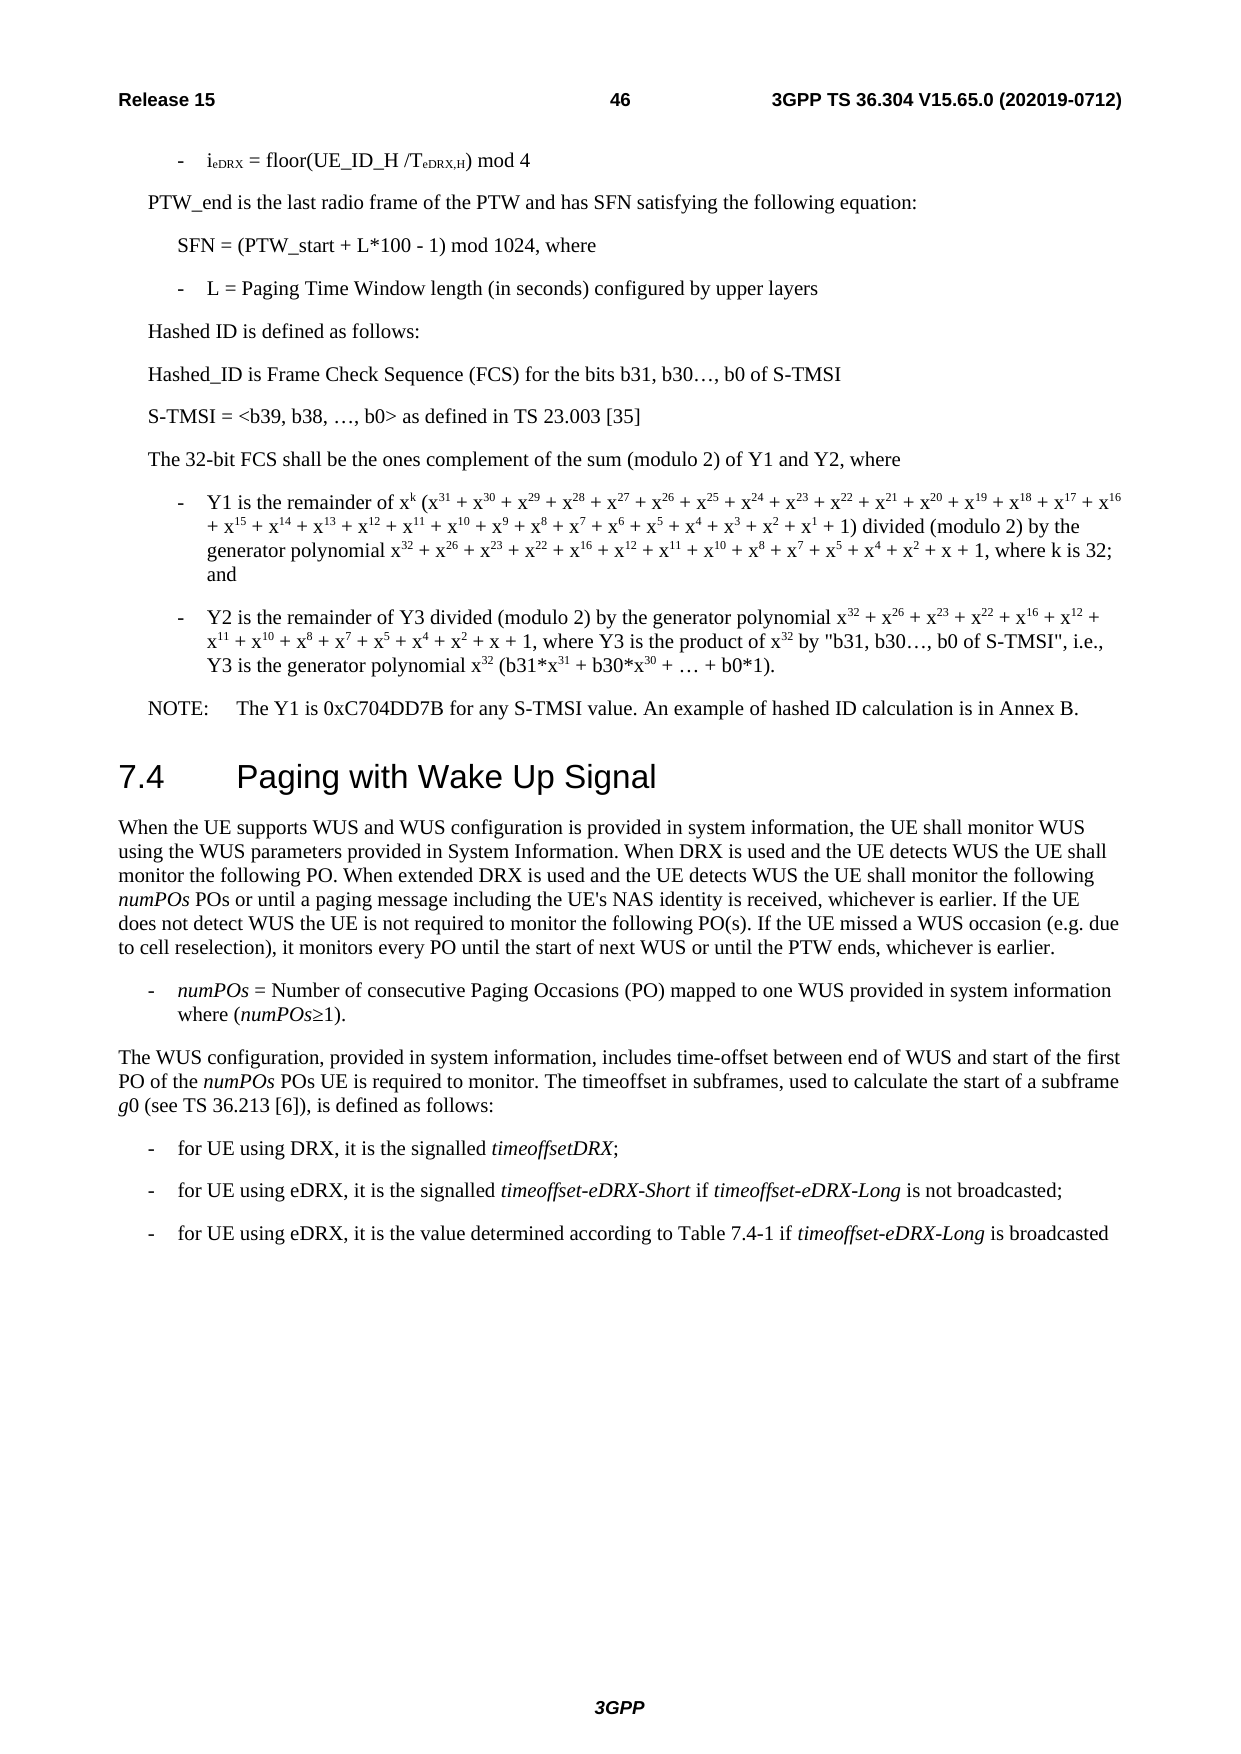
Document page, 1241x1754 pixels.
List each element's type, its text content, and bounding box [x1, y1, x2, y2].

text NOTE: The Y1 is 0xC704DD7B for any S-TMSI value. An example of hashed ID calculation is in Annex B. [148, 696, 1122, 720]
text The WUS configuration, provided in system information, includes time-offset between end of WUS and start of the first PO of the numPOs POs UE is required to monitor. The timeoffset in subframes, used to calculate the start of a subframe g0 (see TS 36.213 [6]), is defined as follows: [118, 1045, 1122, 1117]
text SFN = (PTW_start + L*100 - 1) mod 1024, where [177, 233, 1122, 257]
text PTW_end is the last radio frame of the PTW and has SFN satisfying the following equation: [118, 190, 1122, 214]
text - ieDRX = floor(UE_ID_H /TeDRX,H) mod 4 [177, 147, 1122, 172]
text Hashed_ID is Frame Check Sequence (FCS) for the bits b31, b30…, b0 of S-TMSI [148, 362, 1122, 386]
text - for UE using eDRX, it is the value determined according to Table 7.4-1 if timeoffset-eDRX-Long is broadcasted [148, 1221, 1122, 1245]
text The 32-bit FCS shall be the ones complement of the sum (modulo 2) of Y1 and Y2, where [148, 447, 1122, 471]
text - numPOs = Number of consecutive Paging Occasions (PO) mapped to one WUS provided in system information where (numPOs≥1). [148, 978, 1122, 1026]
text - for UE using DRX, it is the signalled timeoffsetDRX; [148, 1136, 1122, 1160]
text When the UE supports WUS and WUS configuration is provided in system information, the UE shall monitor WUS using the WUS parameters provided in System Information. When DRX is used and the UE detects WUS the UE shall monitor the following PO. When extended DRX is used and the UE detects WUS the UE shall monitor the following numPOs POs or until a paging message including the UE's NAS identity is received, whichever is earlier. If the UE does not detect WUS the UE is not required to monitor the following PO(s). If the UE missed a WUS occasion (e.g. due to cell reselection), it monitors every PO until the start of next WUS or until the PTW ends, whichever is earlier. [118, 815, 1122, 959]
text - for UE using eDRX, it is the signalled timeoffset-eDRX-Short if timeoffset-eDRX-Long is not broadcasted; [148, 1178, 1122, 1202]
text - Y1 is the remainder of xk (x31 + x30 + x29 + x28 + x27 + x26 + x25 + x24 + x23 + x22 + x21 + x20 + x19 + x18 + x17 + x16 + x15 + x14 + x13 + x12 + x11 + x10 + x9 + x8 + x7 + x6 + x5 + x4 + x3 + x2 + x1 + 1) divided (modulo 2) by the generator polynomial x32 + x26 + x23 + x22 + x16 + x12 + x11 + x10 + x8 + x7 + x5 + x4 + x2 + x + 1, where k is 32; and [177, 490, 1122, 586]
subtitle 7.4 Paging with Wake Up Signal [118, 757, 1122, 796]
text S-TMSI = <b39, b38, …, b0> as defined in TS 23.003 [35] [148, 404, 1122, 428]
text - Y2 is the remainder of Y3 divided (modulo 2) by the generator polynomial x32 + x26 + x23 + x22 + x16 + x12 + x11 + x10 + x8 + x7 + x5 + x4 + x2 + x + 1, where Y3 is the product of x32 by "b31, b30…, b0 of S-TMSI", i.e., Y3 is the generator polynomial x32 (b31*x31 + b30*x30 + … + b0*1). [177, 605, 1122, 677]
text Hashed ID is defined as follows: [118, 319, 1122, 343]
text - L = Paging Time Window length (in seconds) configured by upper layers [177, 276, 1122, 300]
